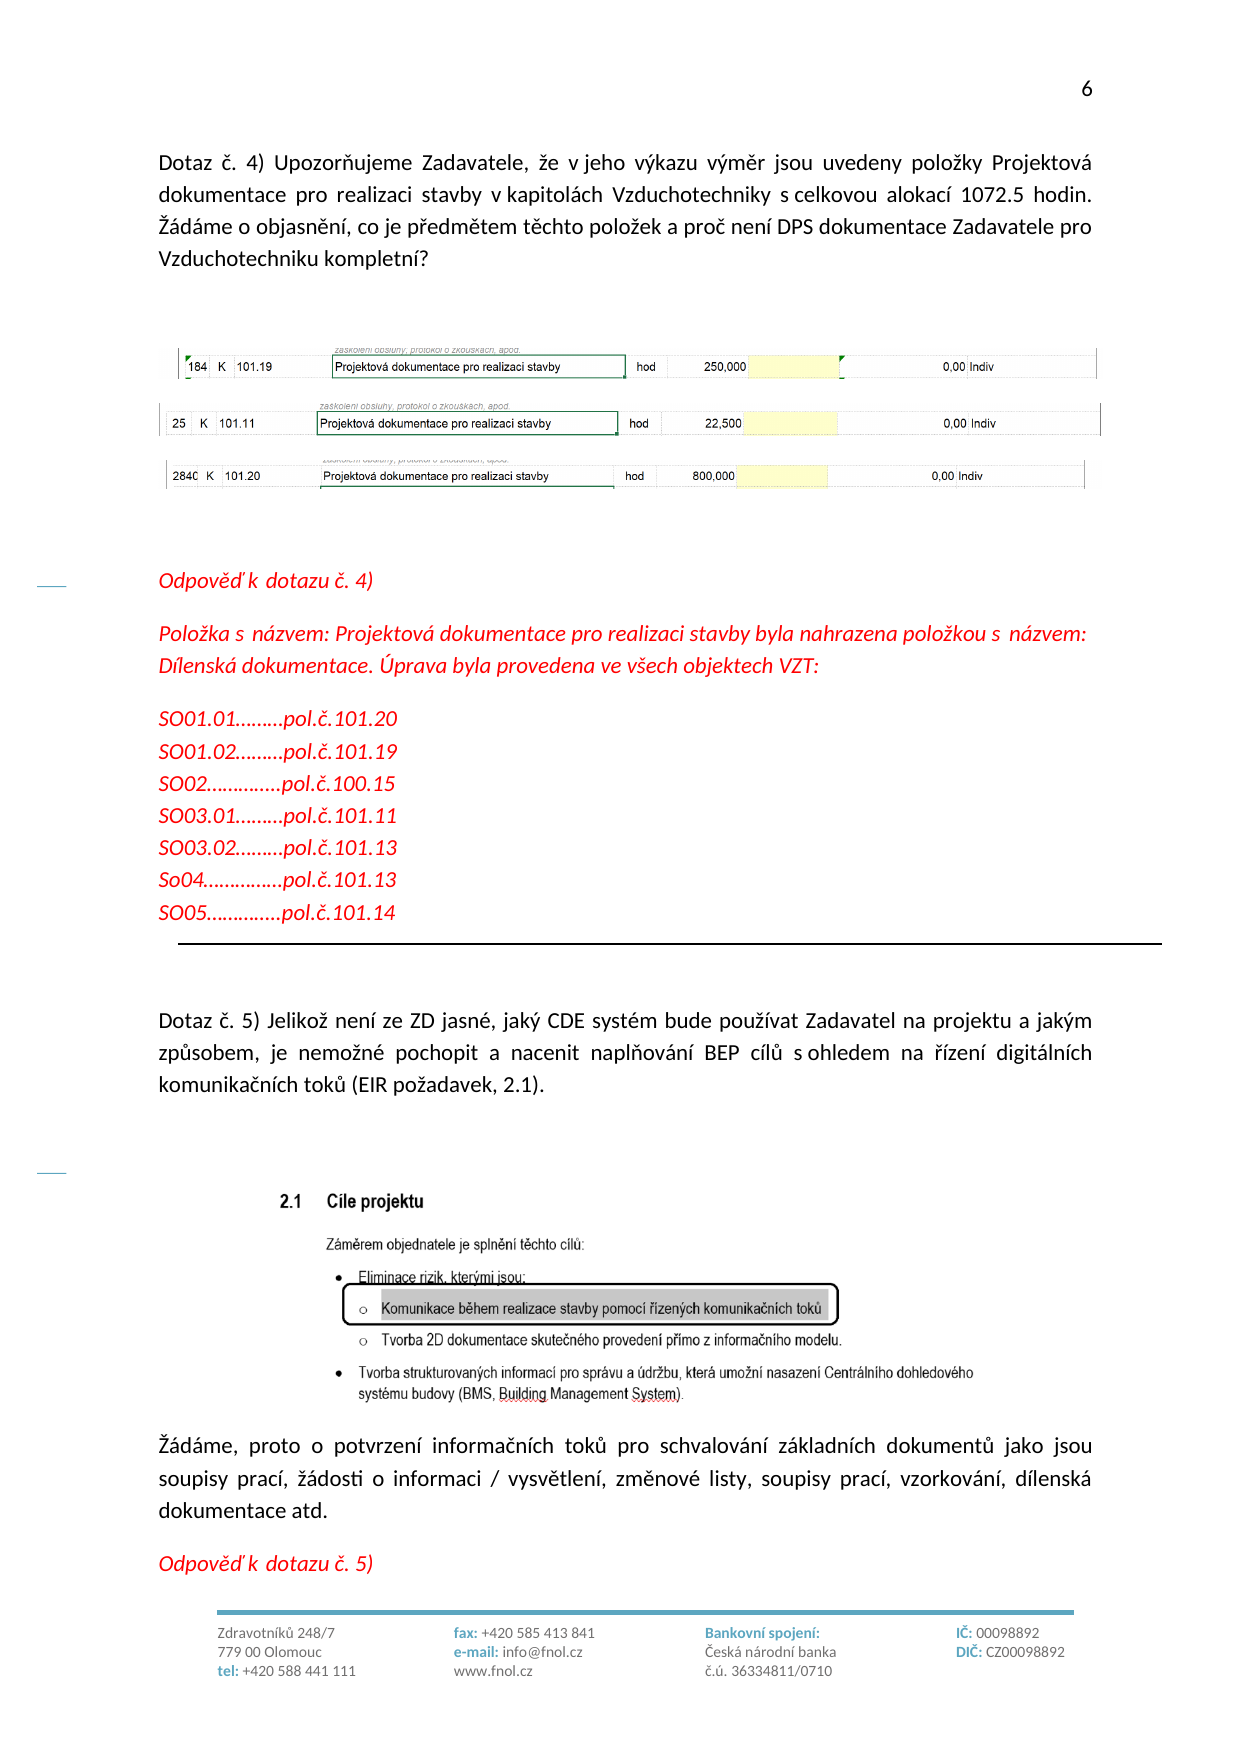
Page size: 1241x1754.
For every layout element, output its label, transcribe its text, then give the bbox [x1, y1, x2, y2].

picture [158, 348, 1103, 379]
text Položka s názvem: Projektová dokumentace pro realizaci stavby byla nahrazena položkou s názvem: Dílenská dokumentace. Úprava byla provedena ve všech objektech VZT: [158, 619, 1092, 679]
picture [252, 1174, 999, 1407]
text SO03.02………pol.č.101.13 [158, 833, 1092, 861]
text Odpověď k dotazu č. 4) [158, 566, 1092, 594]
text Odpověď k dotazu č. 5) [158, 1549, 1092, 1577]
text SO05…………..pol.č.101.14 [158, 898, 1092, 926]
text Žádáme, proto o potvrzení informačních toků pro schvalování základních dokumentů jako jsou soupisy prací, žádosti o informaci / vysvětlení, změnové listy, soupisy prací, vzorkování, dílenská dokumentace atd. [158, 1432, 1092, 1524]
picture [158, 460, 1103, 489]
text SO01.02………pol.č.101.19 [158, 737, 1092, 765]
picture [158, 403, 1103, 436]
text Dotaz č. 4) Upozorňujeme Zadavatele, že v jeho výkazu výměr jsou uvedeny položky Projektová dokumentace pro realizaci stavby v kapitolách Vzduchotechniky s celkovou alokací 1072.5 hodin. Žádáme o objasnění, co je předmětem těchto položek a proč není DPS dokumentace Zadavatele pro Vzduchotechniku kompletní? [158, 148, 1092, 272]
text SO02…………..pol.č.100.15 [158, 769, 1092, 797]
text SO03.01………pol.č.101.11 [158, 801, 1092, 829]
text So04……………pol.č.101.13 [158, 866, 1092, 893]
text SO01.01………pol.č.101.20 [158, 704, 1092, 733]
text Dotaz č. 5) Jelikož není ze ZD jasné, jaký CDE systém bude používat Zadavatel na projektu a jakým způsobem, je nemožné pochopit a nacenit naplňování BEP cílů s ohledem na řízení digitálních komunikačních toků (EIR požadavek, 2.1). [158, 1006, 1092, 1099]
